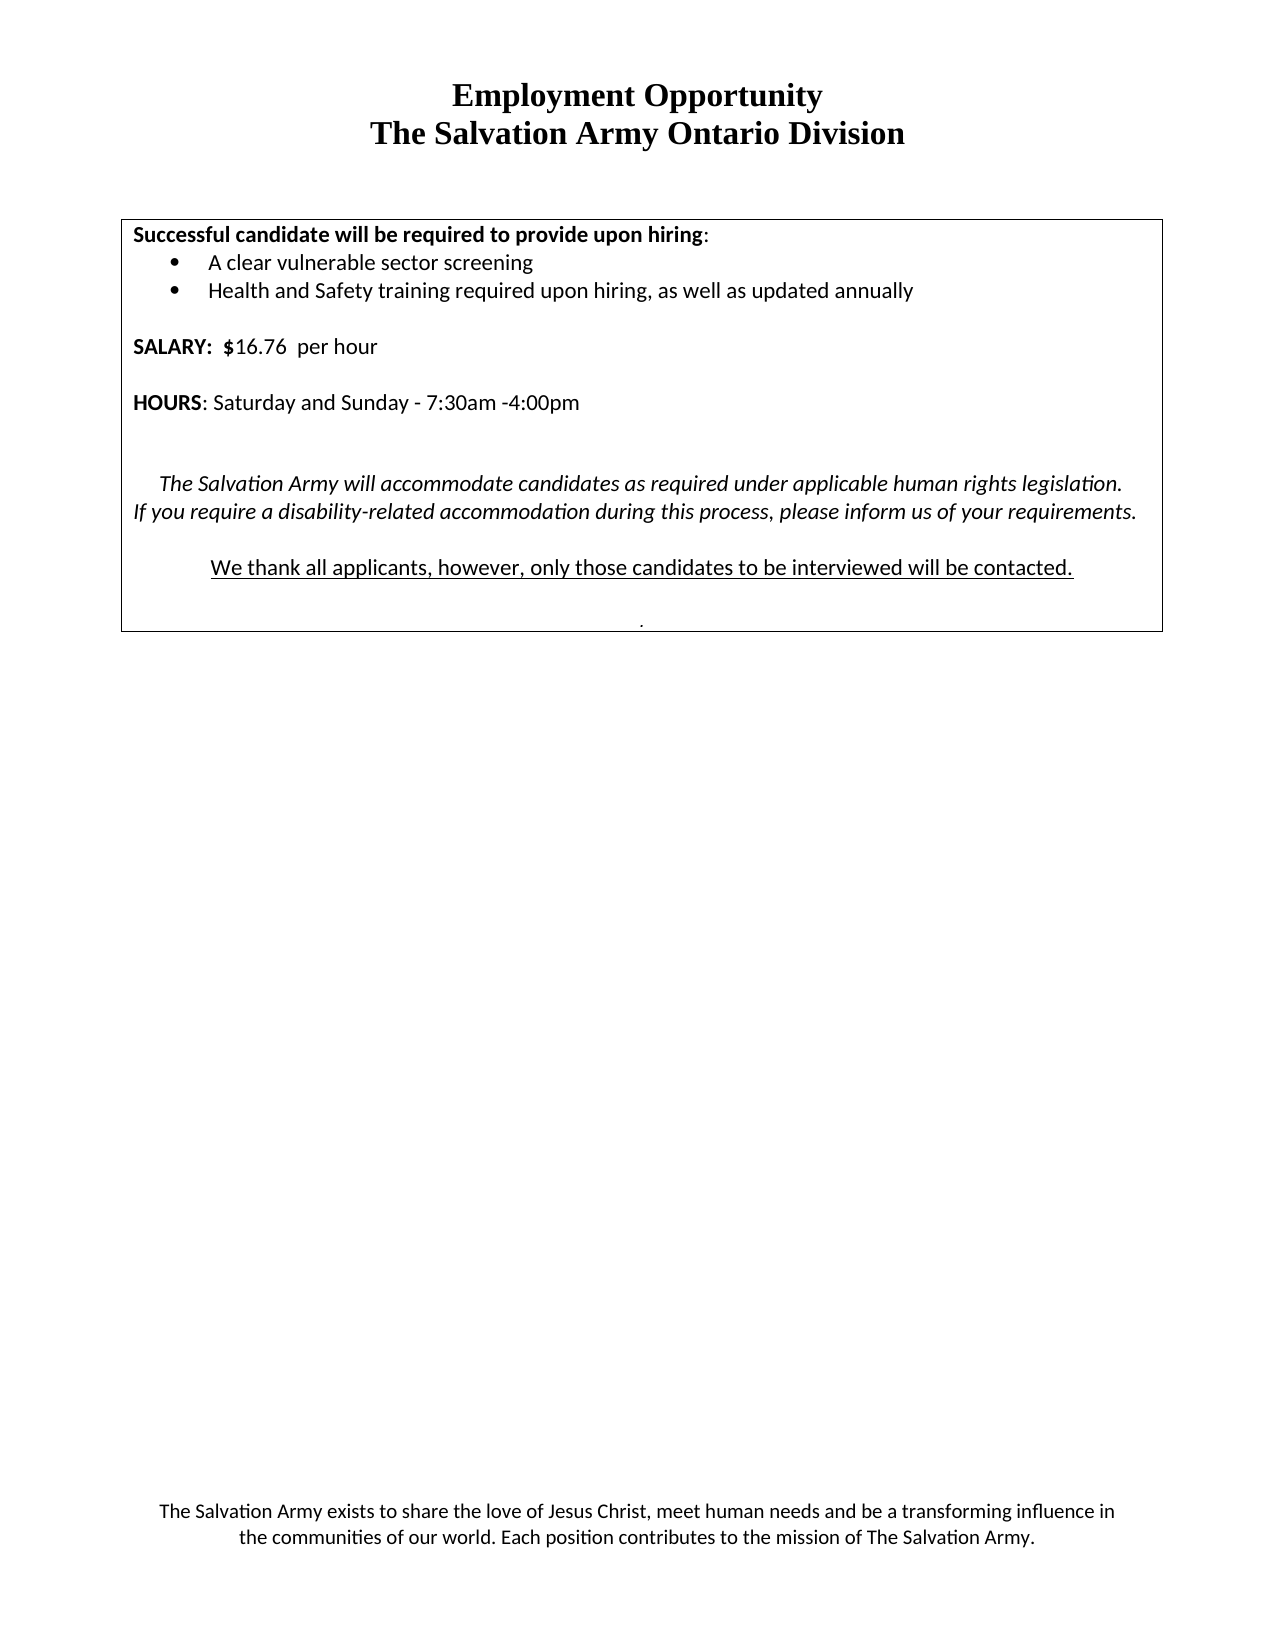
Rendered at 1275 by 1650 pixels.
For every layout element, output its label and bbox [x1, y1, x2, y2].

table_cell [122, 220, 1162, 631]
